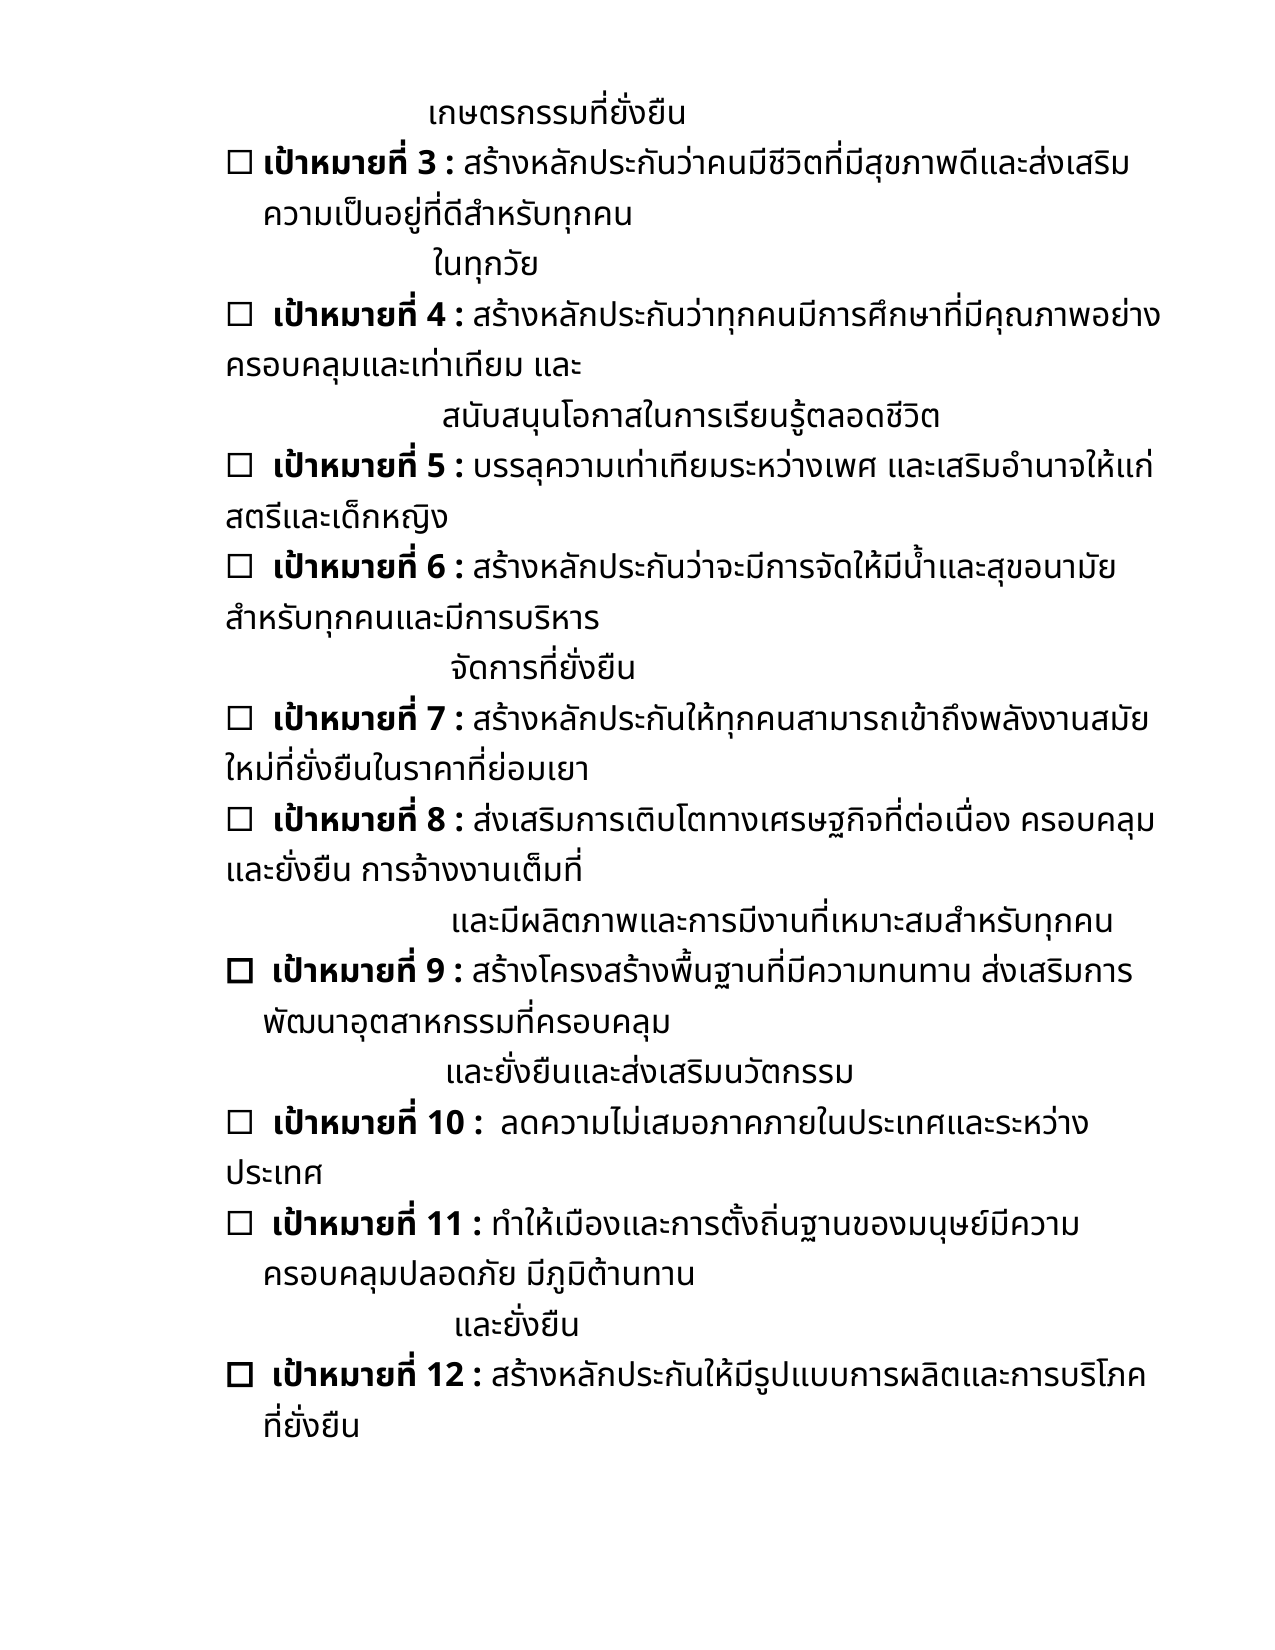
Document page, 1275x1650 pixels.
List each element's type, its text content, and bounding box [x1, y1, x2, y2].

list เป้าหมายที่ 9 : สร้างโครงสร้างพื้นฐานที่มีความทนทาน ส่งเสริมการพัฒนาอุตสาหกรรมที่ครอบคลุม [225, 947, 1167, 1048]
text เป้าหมายที่ 4 : สร้างหลักประกันว่าทุกคนมีการศึกษาที่มีคุณภาพอย่างครอบคลุมและเท่าเทียม และ [225, 291, 1167, 392]
list เป้าหมายที่ 12 : สร้างหลักประกันให้มีรูปแบบการผลิตและการบริโภคที่ยั่งยืน [225, 1351, 1167, 1452]
text เป้าหมายที่ 8 : ส่งเสริมการเติบโตทางเศรษฐกิจที่ต่อเนื่อง ครอบคลุม และยั่งยืน การจ้างงานเต็มที่ [225, 796, 1167, 897]
text ในทุกวัย [225, 240, 1167, 291]
text เป้าหมายที่ 10 : ลดความไม่เสมอภาคภายในประเทศและระหว่างประเทศ [225, 1098, 1167, 1199]
text เป้าหมายที่ 7 : สร้างหลักประกันให้ทุกคนสามารถเข้าถึงพลังงานสมัยใหม่ที่ยั่งยืนในราคาที่ย่อมเยา [225, 694, 1167, 796]
text เป้าหมายที่ 5 : บรรลุความเท่าเทียมระหว่างเพศ และเสริมอำนาจให้แก่สตรีและเด็กหญิง [225, 442, 1167, 543]
text และมีผลิตภาพและการมีงานที่เหมาะสมสำหรับทุกคน [225, 897, 1167, 947]
list เป้าหมายที่ 11 : ทำให้เมืองและการตั้งถิ่นฐานของมนุษย์มีความครอบคลุมปลอดภัย มีภูมิต้านทาน [225, 1199, 1167, 1301]
text สนับสนุนโอกาสในการเรียนรู้ตลอดชีวิต [225, 392, 1167, 442]
text เป้าหมายที่ 6 : สร้างหลักประกันว่าจะมีการจัดให้มีน้ำและสุขอนามัยสำหรับทุกคนและมีการบริหาร [225, 543, 1167, 644]
text เกษตรกรรมที่ยั่งยืน [262, 89, 1167, 139]
text และยั่งยืนและส่งเสริมนวัตกรรม [262, 1048, 1167, 1098]
text จัดการที่ยั่งยืน [225, 644, 1167, 694]
text และยั่งยืน [262, 1301, 1167, 1351]
list เป้าหมายที่ 3 : สร้างหลักประกันว่าคนมีชีวิตที่มีสุขภาพดีและส่งเสริมความเป็นอยู่ที่ดีสำหรับทุกคน [225, 139, 1167, 240]
